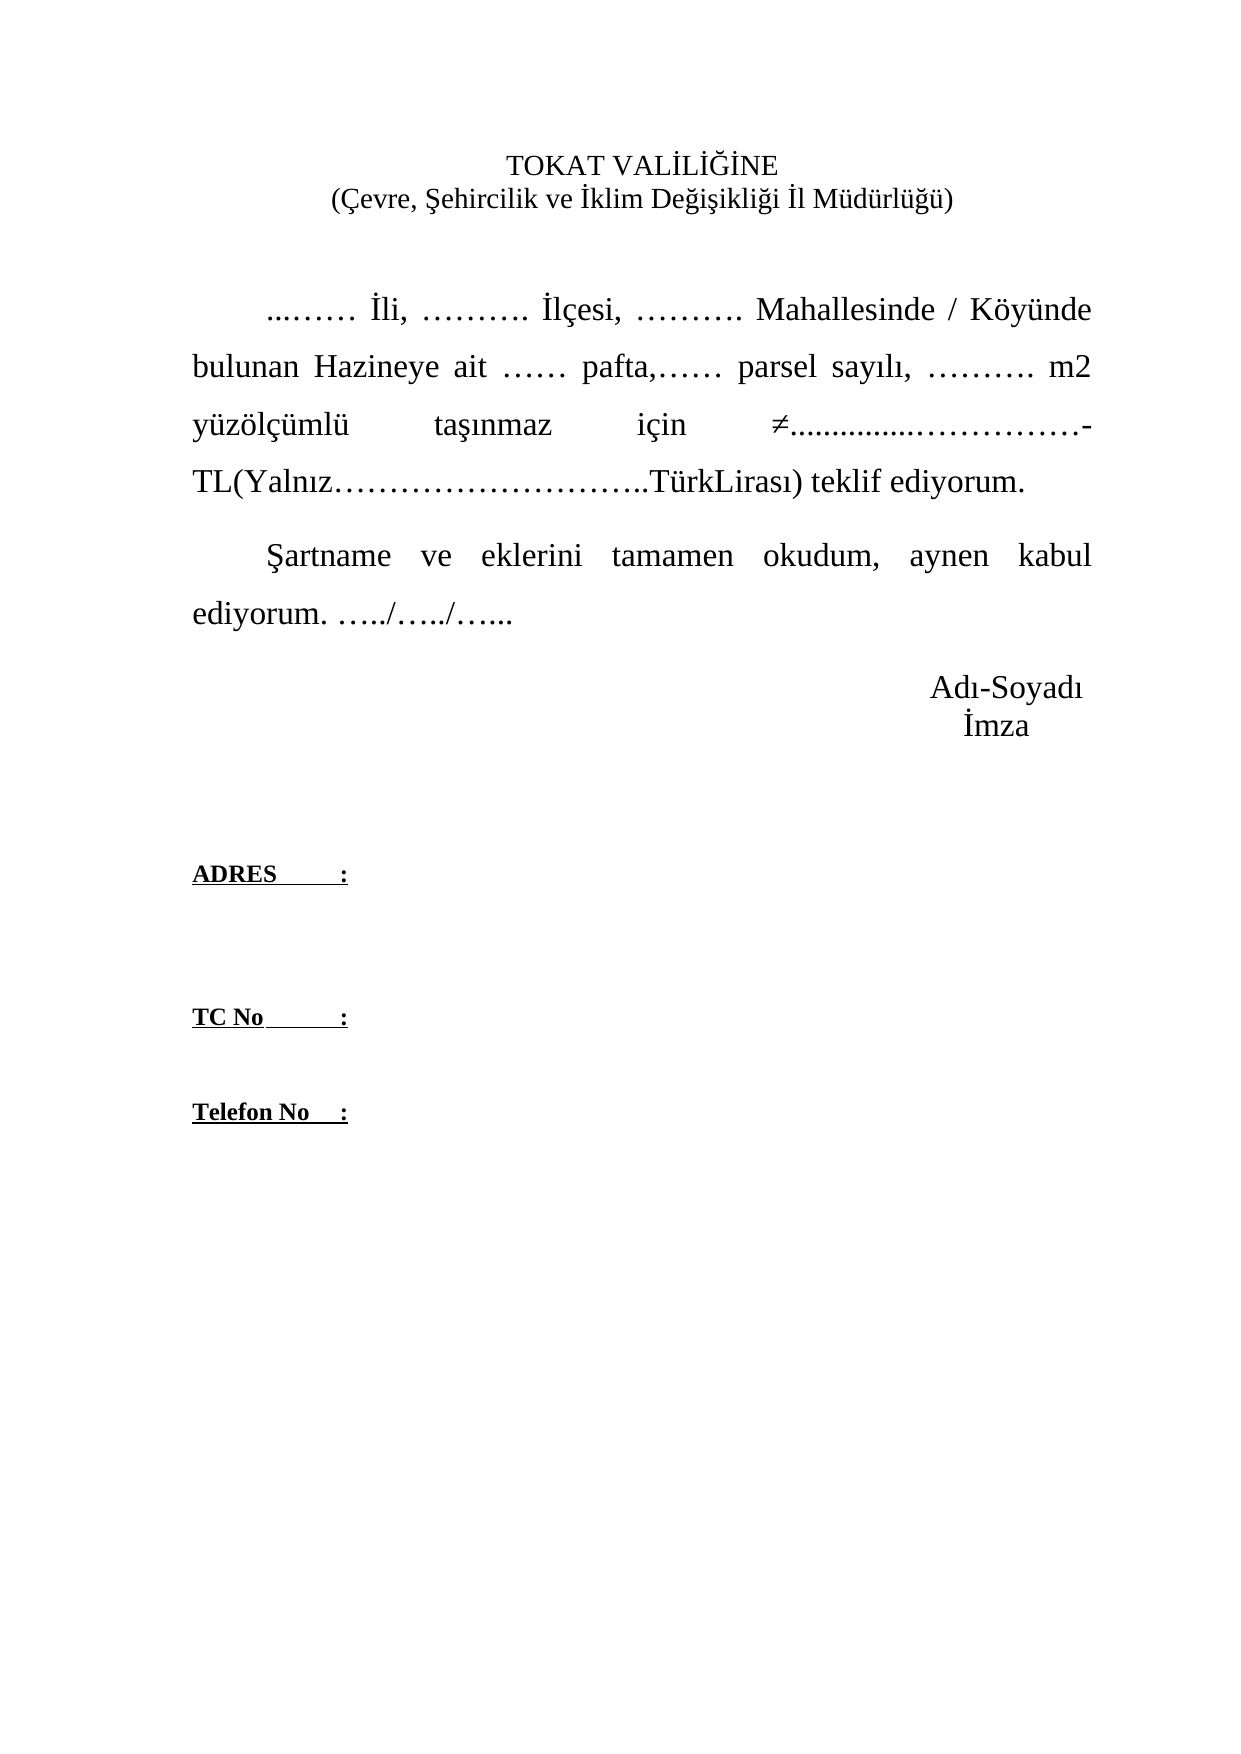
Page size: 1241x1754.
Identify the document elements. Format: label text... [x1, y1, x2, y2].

text ADRES : [192, 859, 1093, 888]
text Şartname ve eklerini tamamen okudum, aynen kabul ediyorum. …../…../…... [192, 536, 1093, 631]
text (Çevre, Şehircilik ve İklim Değişikliği İl Müdürlüğü) [192, 181, 1093, 215]
text TC No : [192, 1002, 1093, 1031]
text İmza [929, 706, 1093, 744]
text Telefon No : [192, 1097, 1093, 1126]
text TOKAT VALİLİĞİNE [192, 148, 1093, 181]
text ...…… İli, ………. İlçesi, ………. Mahallesinde / Köyünde bulunan Hazineye ait …… pafta,…… parsel sayılı, ………. m2 yüzölçümlü taşınmaz için ≠...............……………- TL(Yalnız………………………..TürkLirası) teklif ediyorum. [192, 289, 1093, 500]
text Adı-Soyadı [929, 667, 1093, 706]
